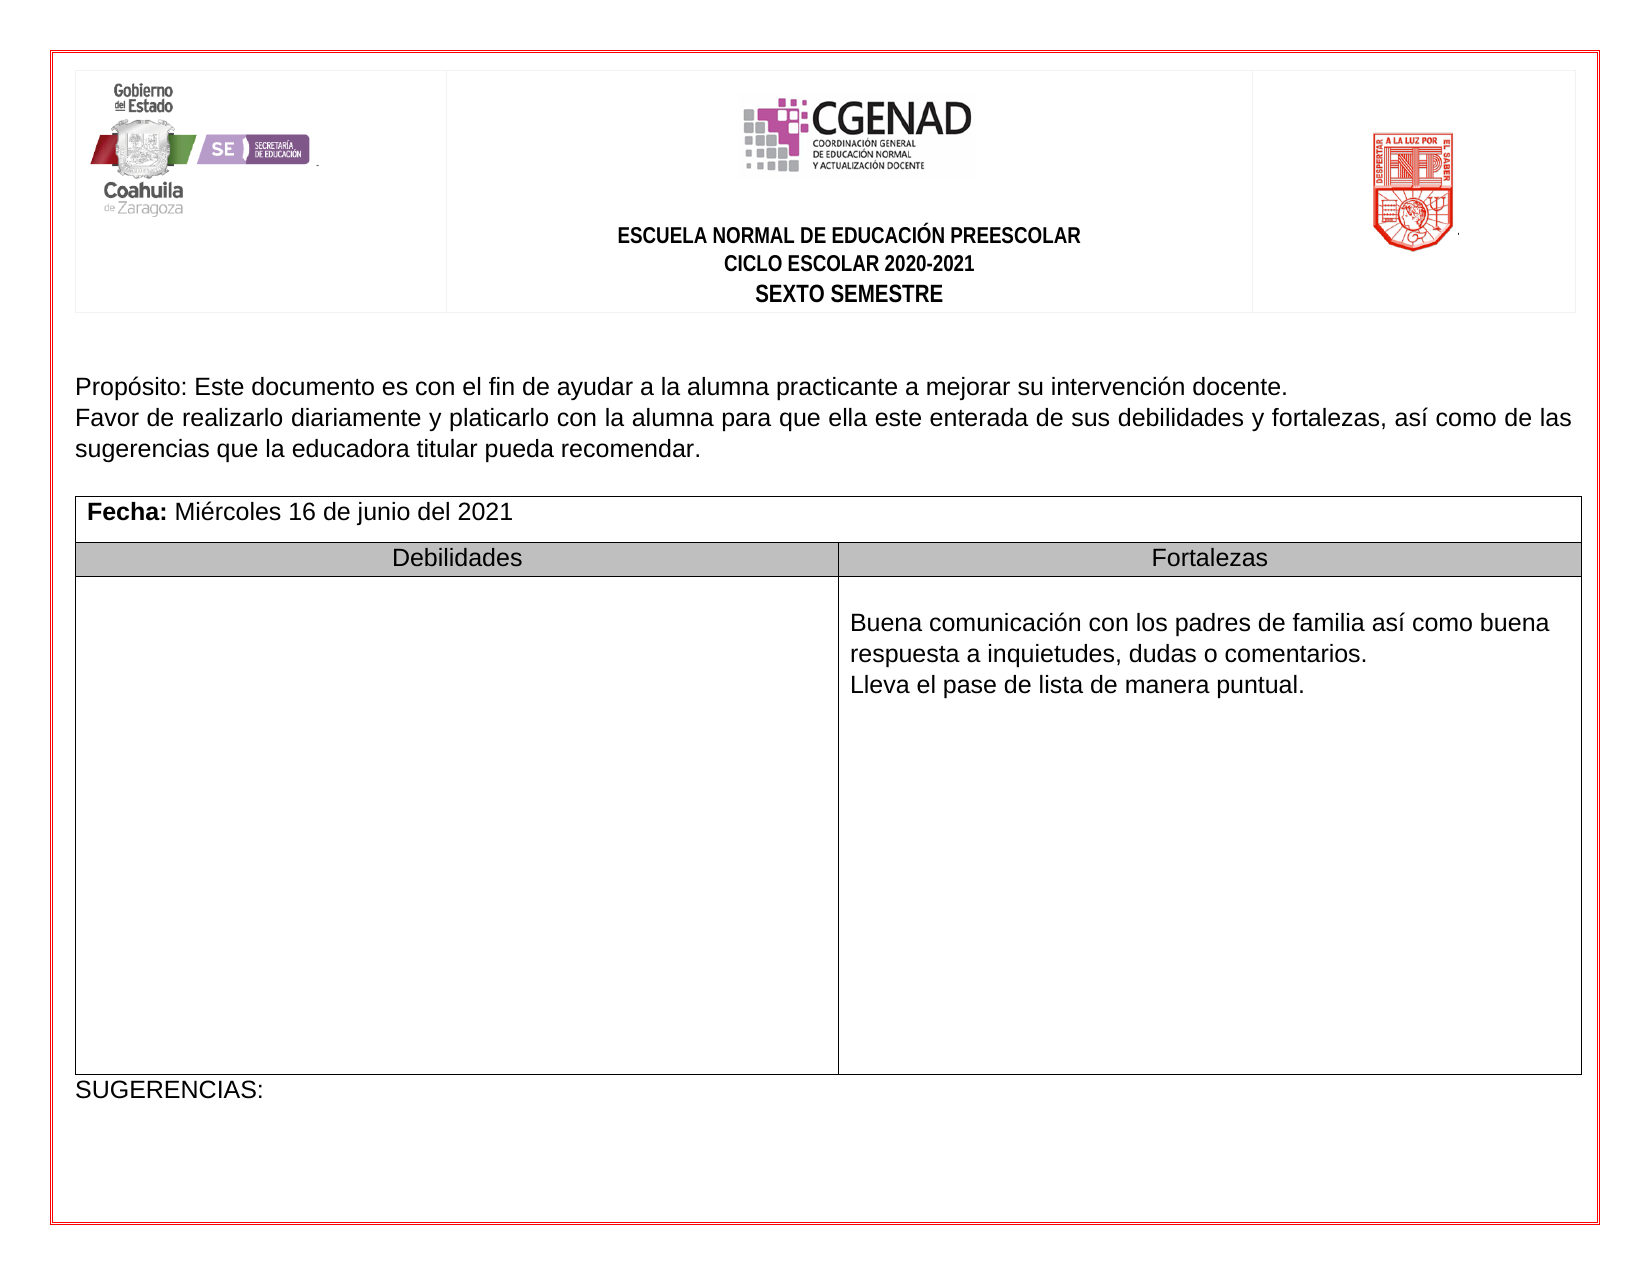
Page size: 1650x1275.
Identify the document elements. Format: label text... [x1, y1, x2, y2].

table_header Fecha: Miércoles 16 de junio del 2021 [76, 497, 1581, 542]
table_cell [76, 577, 838, 1074]
picture [82, 77, 319, 227]
table_cell Fortalezas [839, 543, 1581, 576]
picture [737, 91, 977, 180]
text Propósito: Este documento es con el fin de ayudar a la alumna practicante a mejorar su intervención docente. [75, 372, 1575, 401]
table_cell Debilidades [76, 543, 838, 576]
picture [1368, 125, 1459, 258]
table_cell Buena comunicación con los padres de familia así como buena respuesta a inquietudes, dudas o comentarios. Lleva el pase de lista de manera puntual. [839, 577, 1581, 1074]
text SUGERENCIAS: [75, 1075, 1575, 1104]
text Favor de realizarlo diariamente y platicarlo con la alumna para que ella este enterada de sus debilidades y fortalezas, así como de las sugerencias que la educadora titular pueda recomendar. [75, 403, 1575, 463]
